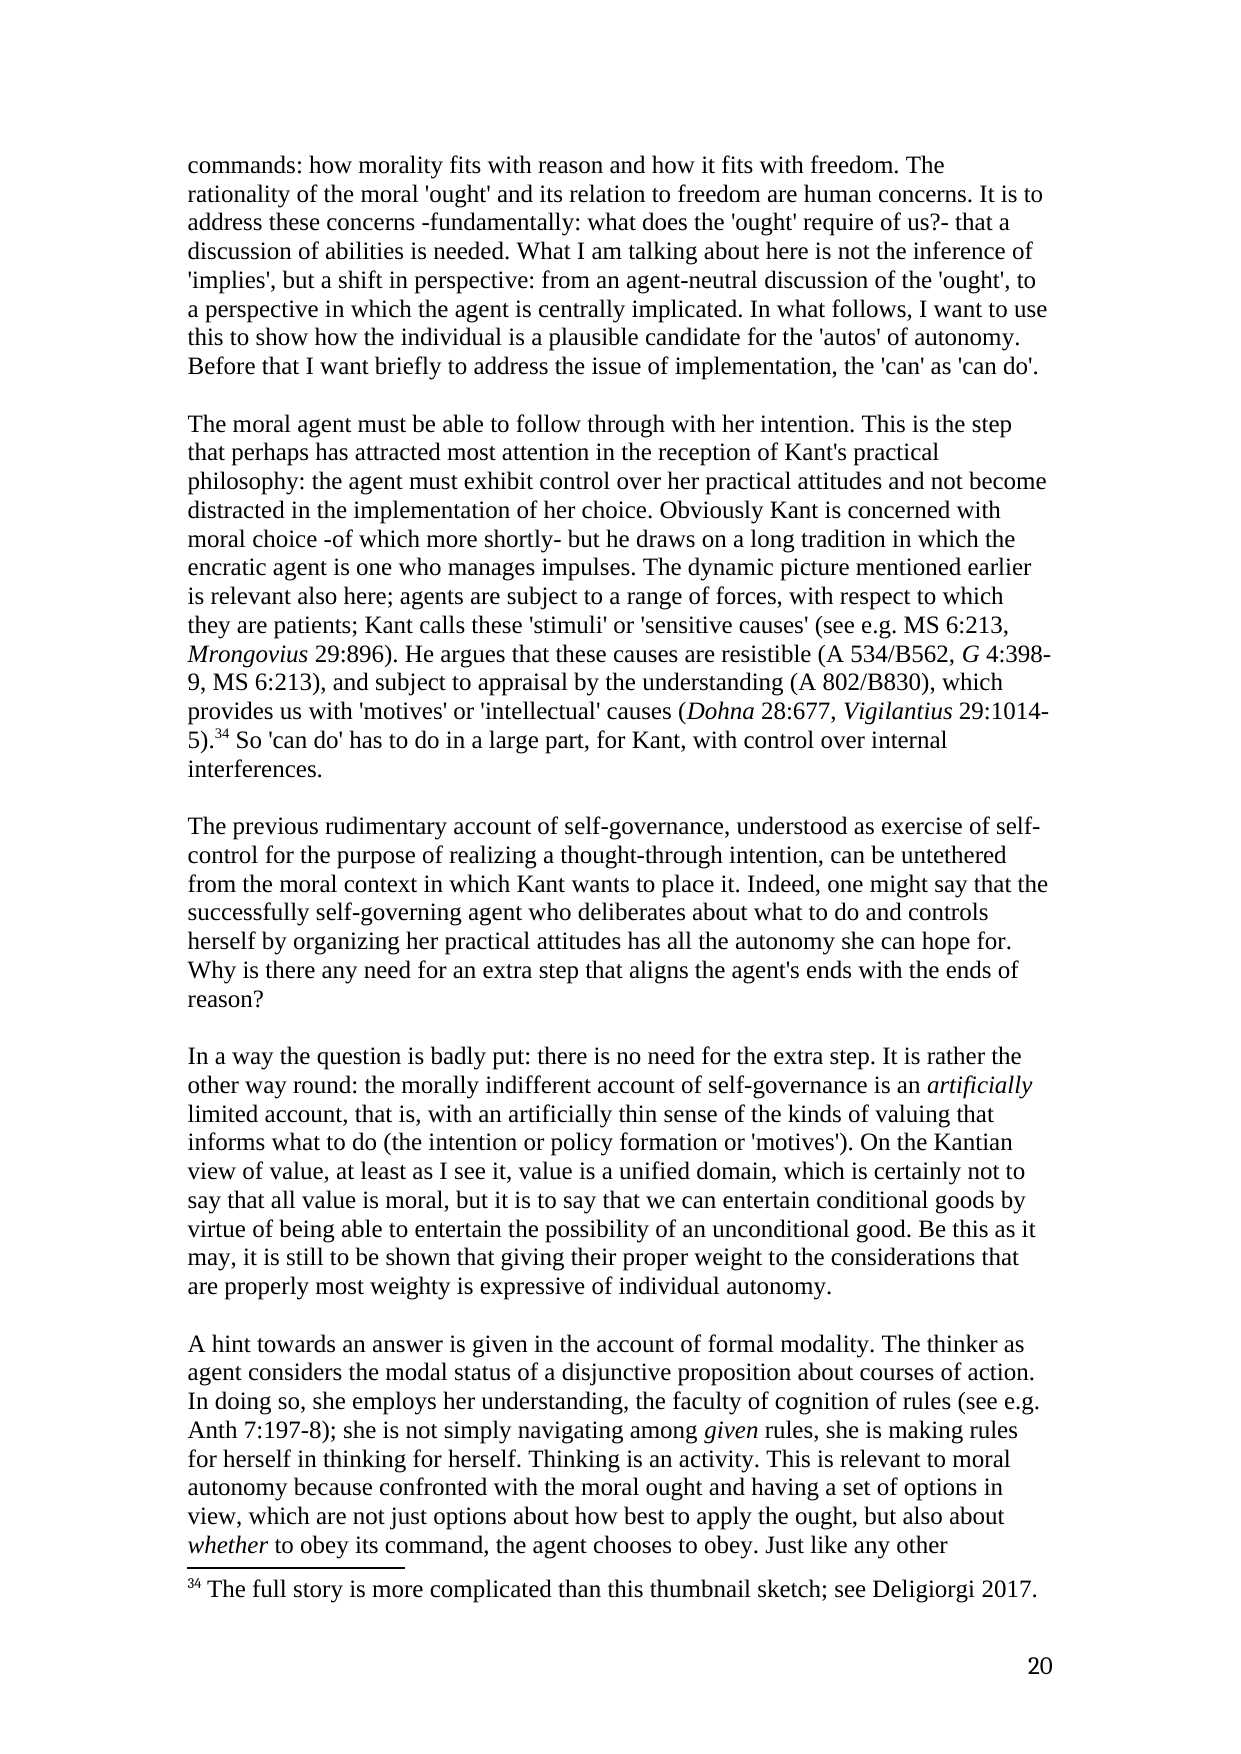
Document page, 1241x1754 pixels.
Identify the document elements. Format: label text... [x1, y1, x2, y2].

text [187, 1329, 1053, 1559]
text The previous rudimentary account of self-governance, understood as exercise of self-control for the purpose of realizing a thought-through intention, can be untethered from the moral context in which Kant wants to place it. Indeed, one might say that the successfully self-governing agent who deliberates about what to do and controls herself by organizing her practical attitudes has all the autonomy she can hope for. Why is there any need for an extra step that aligns the agent's ends with the ends of reason? [187, 811, 1053, 1012]
text The moral agent must be able to follow through with her intention. This is the step that perhaps has attracted most attention in the reception of Kant's practical philosophy: the agent must exhibit control over her practical attitudes and not become distracted in the implementation of her choice. Obviously Kant is concerned with moral choice -of which more shortly- but he draws on a long tradition in which the encratic agent is one who manages impulses. The dynamic picture mentioned earlier is relevant also here; agents are subject to a range of forces, with respect to which they are patients; Kant calls these 'stimuli' or 'sensitive causes' (see e.g. MS 6:213, Mrongovius 29:896). He argues that these causes are resistible (A 534/B562, G 4:398-9, MS 6:213), and subject to appraisal by the understanding (A 802/B830), which provides us with 'motives' or 'intellectual' causes (Dohna 28:677, Vigilantius 29:1014-5). So 'can do' has to do in a large part, for Kant, with control over internal interferences. [187, 409, 1053, 782]
text In a way the question is badly put: there is no need for the extra step. It is rather the other way round: the morally indifferent account of self-governance is an artificially limited account, that is, with an artificially thin sense of the kinds of valuing that informs what to do (the intention or policy formation or 'motives'). On the Kantian view of value, at least as I see it, value is a unified domain, which is certainly not to say that all value is moral, but it is to say that we can entertain conditional goods by virtue of being able to entertain the possibility of an unconditional good. Be this as it may, it is still to be shown that giving their proper weight to the considerations that are properly most weighty is expressive of individual autonomy. [187, 1041, 1053, 1300]
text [187, 150, 1053, 380]
